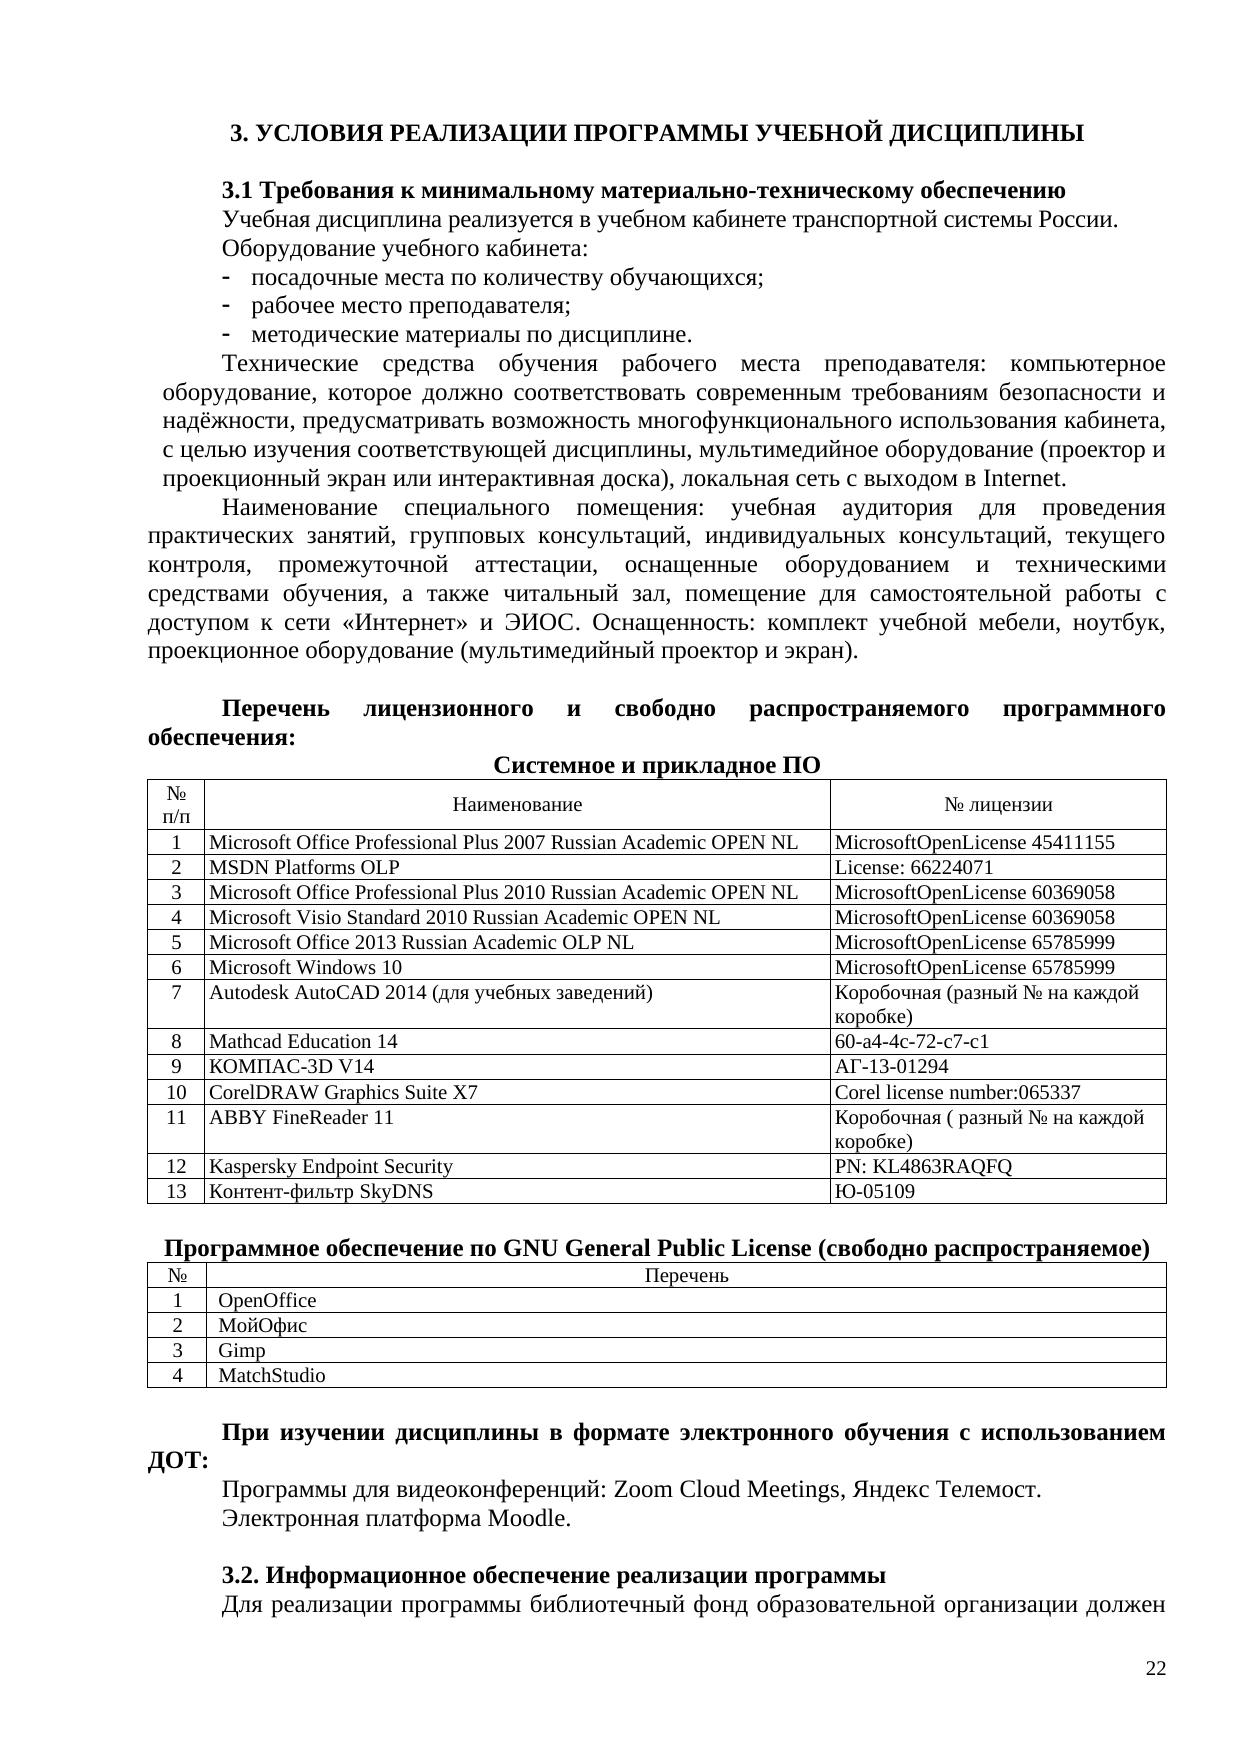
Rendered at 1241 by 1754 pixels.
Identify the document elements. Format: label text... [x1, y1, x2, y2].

table_cell 5 [148, 930, 204, 954]
text Программы для видеоконференций: Zoom Cloud Meetings, Яндекс Телемост. [148, 1474, 1167, 1503]
table_cell 60-a4-4c-72-c7-c1 [831, 1029, 1166, 1053]
table_cell 7 [148, 980, 204, 1028]
table_cell 9 [148, 1055, 204, 1078]
table_header Наименование [205, 780, 830, 828]
table_cell OpenOffice [207, 1288, 1166, 1312]
table_cell 8 [148, 1029, 204, 1053]
table_cell 6 [148, 955, 204, 979]
text Перечень лицензионного и свободно распространяемого программного обеспечения: [148, 693, 1167, 751]
table_cell Контент-фильтр SkyDNS [205, 1179, 830, 1203]
list рабочее место преподавателя; [148, 291, 1167, 319]
table_cell 4 [148, 1363, 206, 1387]
table_cell Autodesk AutoCAD 2014 (для учебных заведений) [205, 980, 830, 1028]
table_cell ABBY FineReader 11 [205, 1105, 830, 1153]
table_header № [148, 1263, 206, 1287]
table_cell 4 [148, 905, 204, 929]
table_cell 11 [148, 1105, 204, 1153]
table_cell MSDN Platforms OLP [205, 855, 830, 879]
text Учебная дисциплина реализуется в учебном кабинете транспортной системы России. [148, 204, 1167, 233]
table_cell Коробочная (разный № на каждой коробке) [831, 980, 1166, 1028]
table_cell Gimp [207, 1338, 1166, 1362]
table_cell CorelDRAW Graphics Suite X7 [205, 1080, 830, 1104]
table_cell PN: KL4863RAQFQ [831, 1154, 1166, 1178]
list методические материалы по дисциплине. [148, 319, 1167, 348]
table_cell Microsoft Windows 10 [205, 955, 830, 979]
text Наименование специального помещения: учебная аудитория для проведения практических занятий, групповых консультаций, индивидуальных консультаций, текущего контроля, промежуточной аттестации, оснащенные оборудованием и техническими средствами обучения, а также читальный зал, помещение для самостоятельной работы с доступом к сети «Интернет» и ЭИОС. Оснащенность: комплект учебной мебели, ноутбук, проекционное оборудование (мультимедийный проектор и экран). [148, 492, 1167, 664]
table_cell Corel license number:065337 [831, 1080, 1166, 1104]
table_cell 3 [148, 1338, 206, 1362]
table_header № лицензии [831, 780, 1166, 828]
text 3.2. Информационное обеспечение реализации программы [148, 1561, 1167, 1589]
table_cell Mathcad Education 14 [205, 1029, 830, 1053]
table_cell 13 [148, 1179, 204, 1203]
table_cell МойОфис [207, 1313, 1166, 1337]
table_cell Microsoft Office Professional Plus 2007 Russian Academic OPEN NL [205, 830, 830, 854]
table_cell 1 [148, 1288, 206, 1312]
table_cell 12 [148, 1154, 204, 1178]
table_cell Microsoft Visio Standard 2010 Russian Academic OPEN NL [205, 905, 830, 929]
table_cell 10 [148, 1080, 204, 1104]
table_cell MicrosoftOpenLicense 45411155 [831, 830, 1166, 854]
text При изучении дисциплины в формате электронного обучения с использованием ДОТ: [148, 1417, 1167, 1474]
table_cell License: 66224071 [831, 855, 1166, 879]
table_cell 3 [148, 880, 204, 904]
text Технические средства обучения рабочего места преподавателя: компьютерное оборудование, которое должно соответствовать современным требованиям безопасности и надёжности, предусматривать возможность многофункционального использования кабинета, с целью изучения соответствующей дисциплины, мультимедийное оборудование (проектор и проекционный экран или интерактивная доска), локальная сеть с выходом в Internet. [162, 348, 1167, 492]
table_cell Microsoft Office 2013 Russian Academic OLP NL [205, 930, 830, 954]
table_cell 2 [148, 855, 204, 879]
table_cell MicrosoftOpenLicense 65785999 [831, 955, 1166, 979]
text Электронная платформа Moodle. [148, 1503, 1167, 1532]
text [148, 1589, 1167, 1618]
text Системное и прикладное ПО [148, 751, 1167, 779]
table_cell Kaspersky Endpoint Security [205, 1154, 830, 1178]
table_header Перечень [207, 1263, 1166, 1287]
table_cell MicrosoftOpenLicense 65785999 [831, 930, 1166, 954]
table_cell MicrosoftOpenLicense 60369058 [831, 880, 1166, 904]
text Оборудование учебного кабинета: [148, 233, 1167, 262]
text 3.1 Требования к минимальному материально-техническому обеспечению [148, 176, 1167, 204]
text 3. УСЛОВИЯ РЕАЛИЗАЦИИ ПРОГРАММЫ УЧЕБНОЙ ДИСЦИПЛИНЫ [148, 118, 1167, 147]
table_cell MicrosoftOpenLicense 60369058 [831, 905, 1166, 929]
table_cell АГ-13-01294 [831, 1055, 1166, 1078]
table_cell Ю-05109 [831, 1179, 1166, 1203]
table_cell MatchStudio [207, 1363, 1166, 1387]
table_cell Коробочная ( разный № на каждой коробке) [831, 1105, 1166, 1153]
list посадочные места по количеству обучающихся; [148, 262, 1167, 291]
table_cell Microsoft Office Professional Plus 2010 Russian Academic OPEN NL [205, 880, 830, 904]
text Программное обеспечение по GNU General Public License (свободно распространяемое) [148, 1233, 1167, 1262]
table_cell 1 [148, 830, 204, 854]
table_cell 2 [148, 1313, 206, 1337]
table_cell КОМПАС-3D V14 [205, 1055, 830, 1078]
